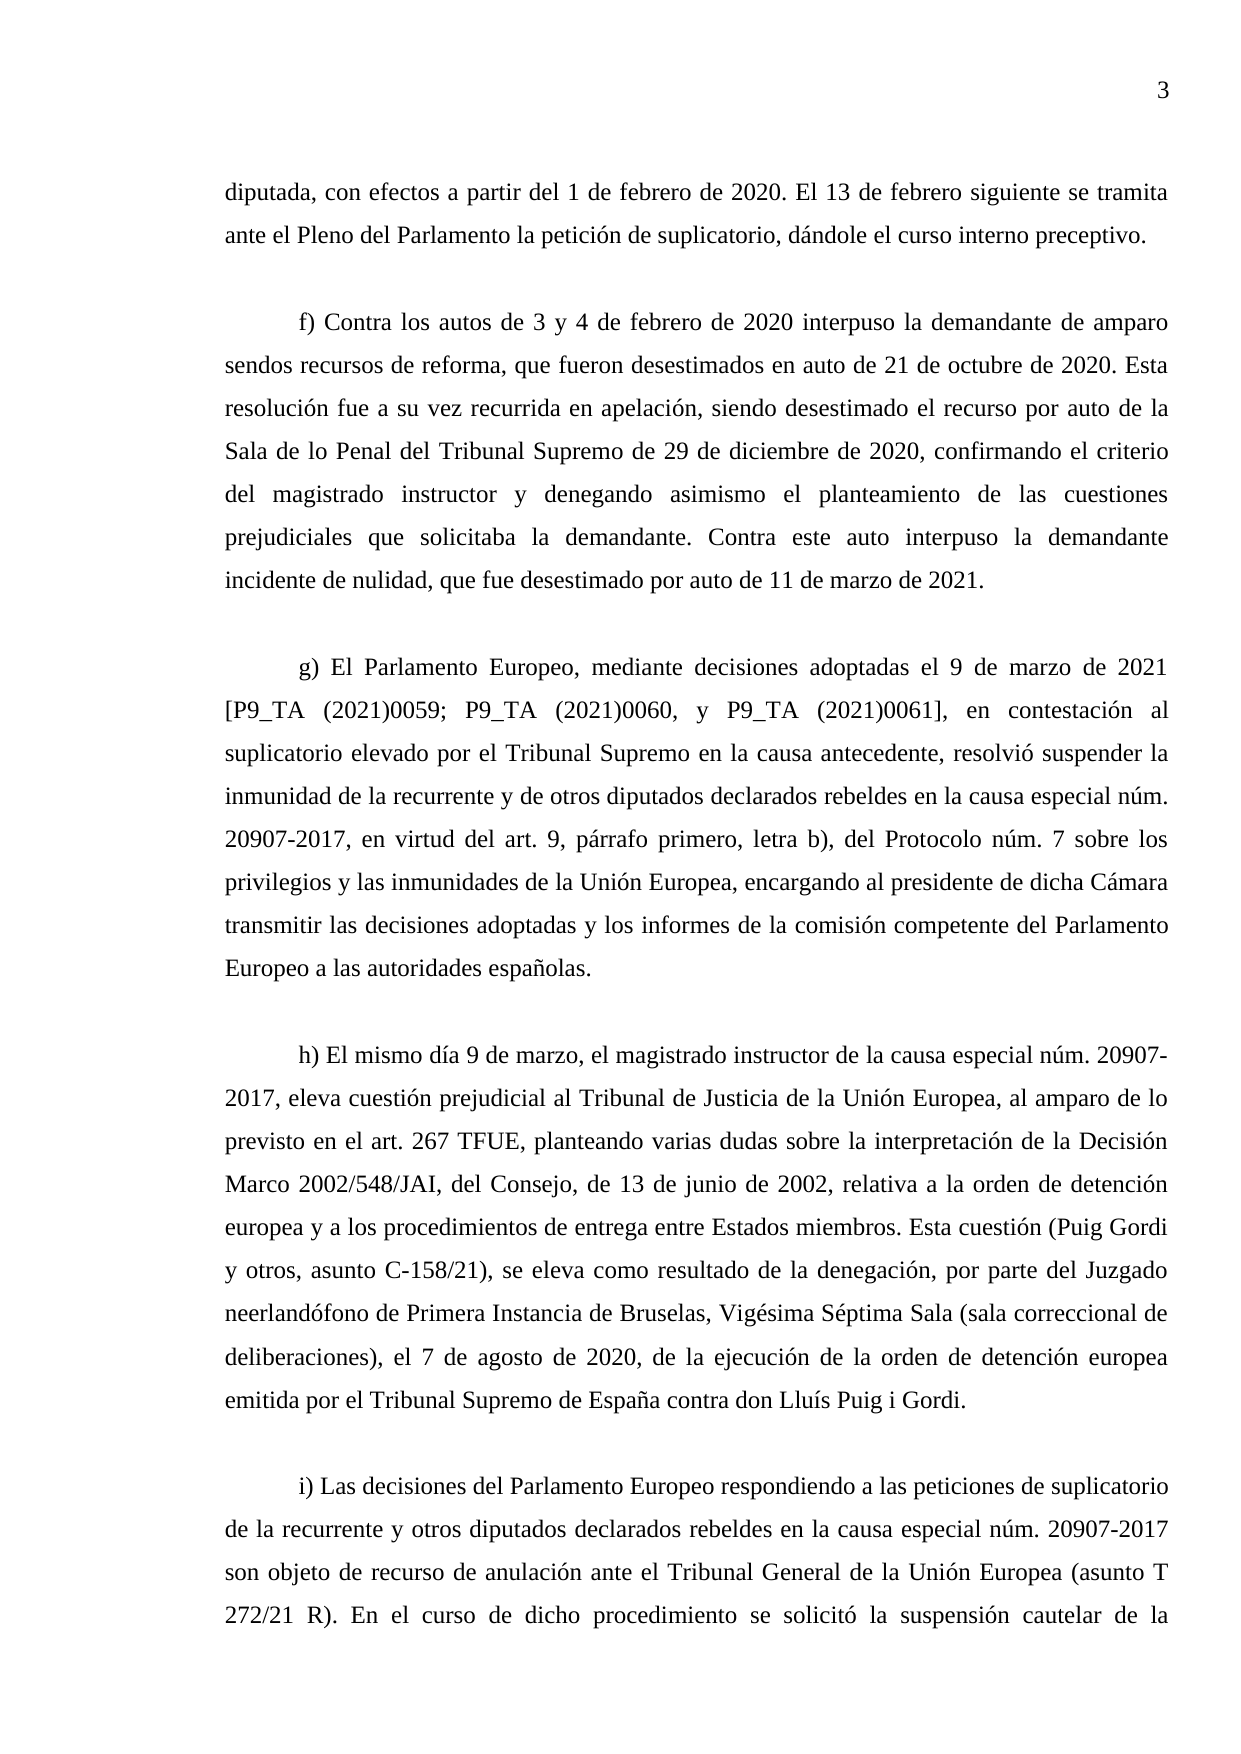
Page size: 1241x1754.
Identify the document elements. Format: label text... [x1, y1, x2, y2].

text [224, 177, 1169, 249]
text h) El mismo día 9 de marzo, el magistrado instructor de la causa especial núm. 20907-2017, eleva cuestión prejudicial al Tribunal de Justicia de la Unión Europea, al amparo de lo previsto en el art. 267 TFUE, planteando varias dudas sobre la interpretación de la Decisión Marco 2002/548/JAI, del Consejo, de 13 de junio de 2002, relativa a la orden de detención europea y a los procedimientos de entrega entre Estados miembros. Esta cuestión (Puig Gordi y otros, asunto C-158/21), se eleva como resultado de la denegación, por parte del Juzgado neerlandófono de Primera Instancia de Bruselas, Vigésima Séptima Sala (sala correccional de deliberaciones), el 7 de agosto de 2020, de la ejecución de la orden de detención europea emitida por el Tribunal Supremo de España contra don Lluís Puig i Gordi. [224, 1040, 1169, 1413]
text f) Contra los autos de 3 y 4 de febrero de 2020 interpuso la demandante de amparo sendos recursos de reforma, que fueron desestimados en auto de 21 de octubre de 2020. Esta resolución fue a su vez recurrida en apelación, siendo desestimado el recurso por auto de la Sala de lo Penal del Tribunal Supremo de 29 de diciembre de 2020, confirmando el criterio del magistrado instructor y denegando asimismo el planteamiento de las cuestiones prejudiciales que solicitaba la demandante. Contra este auto interpuso la demandante incidente de nulidad, que fue desestimado por auto de 11 de marzo de 2021. [224, 307, 1169, 594]
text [224, 1471, 1169, 1629]
text g) El Parlamento Europeo, mediante decisiones adoptadas el 9 de marzo de 2021 [P9_TA (2021)0059; P9_TA (2021)0060, y P9_TA (2021)0061], en contestación al suplicatorio elevado por el Tribunal Supremo en la causa antecedente, resolvió suspender la inmunidad de la recurrente y de otros diputados declarados rebeldes en la causa especial núm. 20907-2017, en virtud del art. 9, párrafo primero, letra b), del Protocolo núm. 7 sobre los privilegios y las inmunidades de la Unión Europea, encargando al presidente de dicha Cámara transmitir las decisiones adoptadas y los informes de la comisión competente del Parlamento Europeo a las autoridades españolas. [224, 652, 1169, 982]
